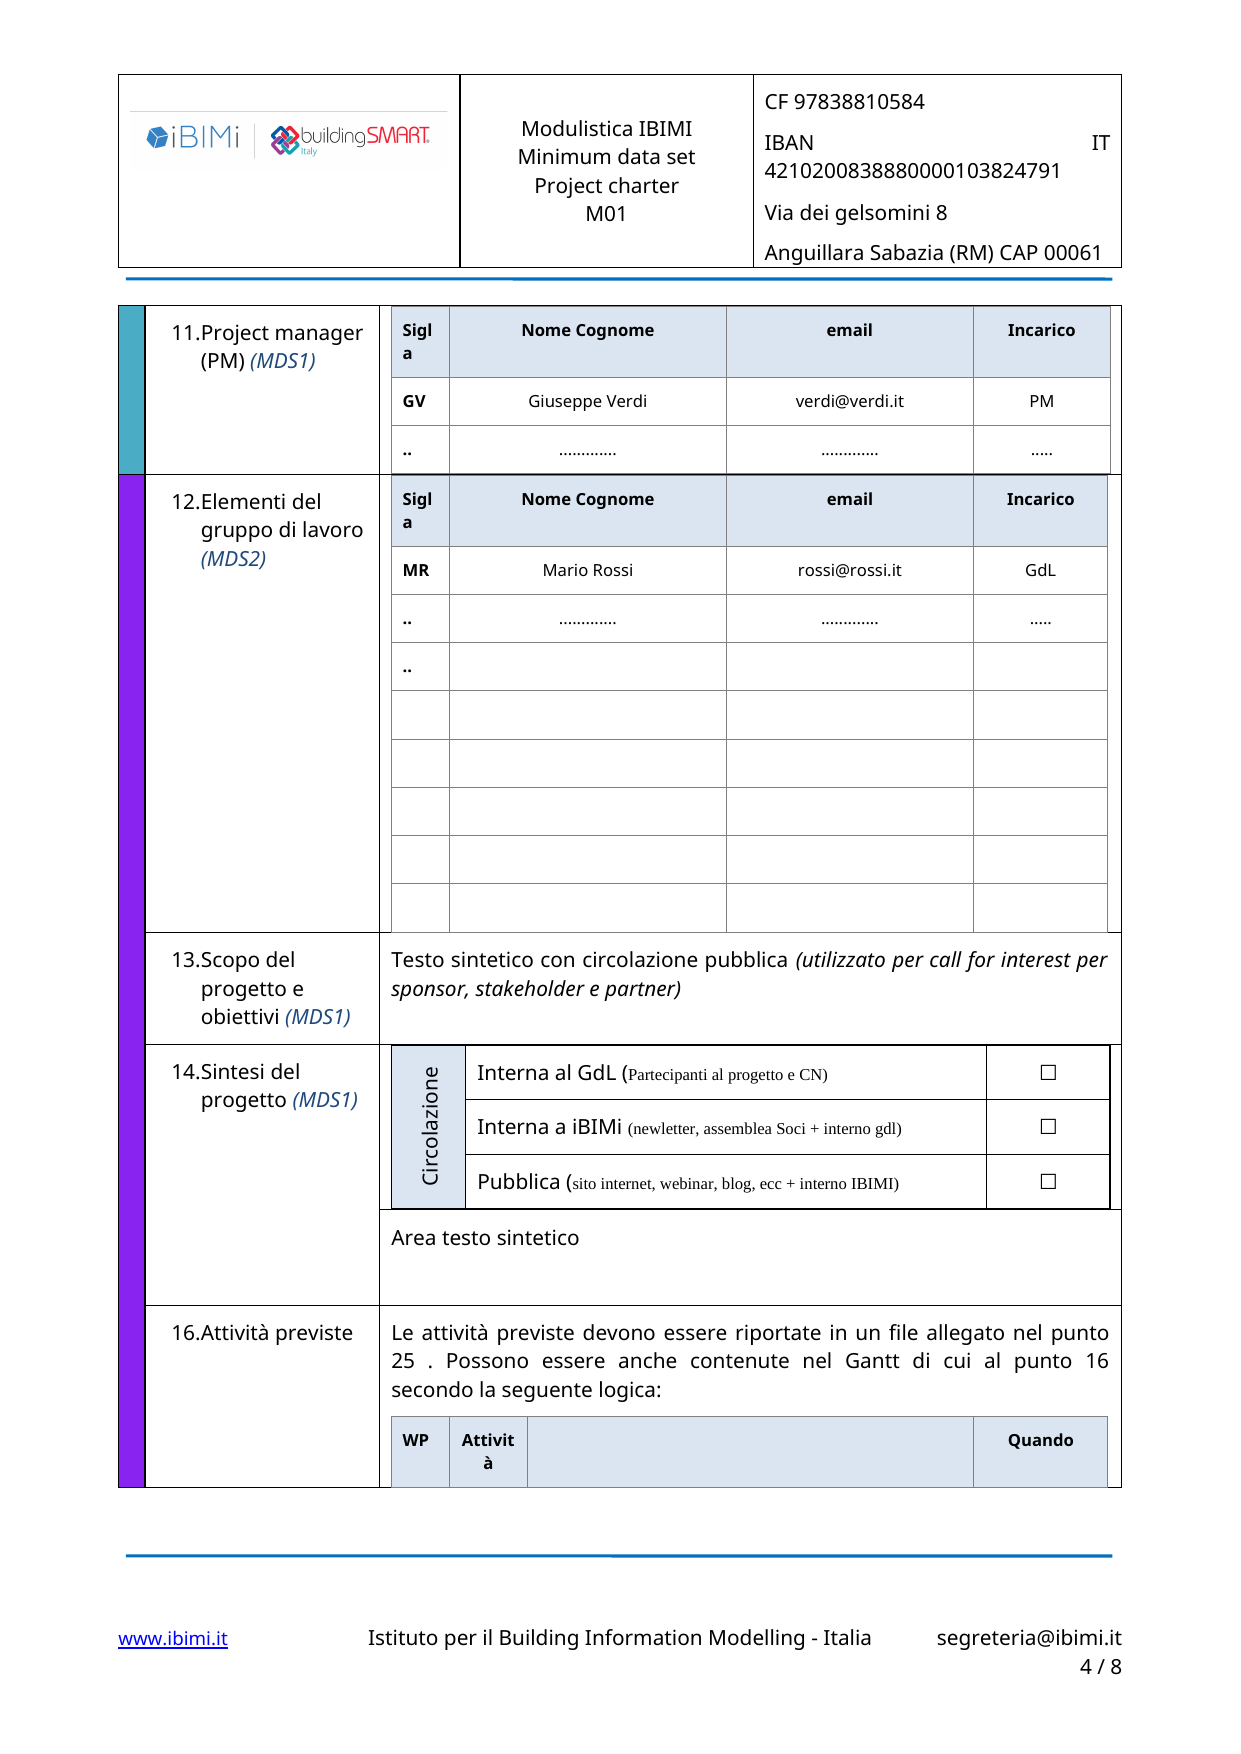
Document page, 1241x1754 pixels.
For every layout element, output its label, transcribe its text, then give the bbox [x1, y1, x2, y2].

table_cell [987, 1100, 1109, 1154]
table_cell [1111, 306, 1121, 474]
table_cell [727, 836, 973, 883]
table_cell [380, 1045, 391, 1209]
table_cell [450, 740, 726, 787]
table_cell [727, 788, 973, 835]
table_cell [392, 378, 449, 425]
table_cell [727, 691, 973, 739]
table_cell [392, 595, 449, 642]
table_cell Elementi del gruppo di lavoro (MDS2) [146, 475, 379, 932]
table_cell [727, 547, 973, 594]
table_cell [466, 1100, 986, 1154]
table_cell Project manager (PM) (MDS1) [146, 306, 379, 474]
table_cell [974, 884, 1107, 932]
table_cell [1111, 1045, 1121, 1209]
table_cell [466, 1046, 986, 1099]
table_cell [450, 595, 726, 642]
table_cell [727, 884, 973, 932]
table_cell Sintesi del progetto (MDS1) [146, 1045, 379, 1304]
table_cell Area testo sintetico [380, 1210, 1121, 1304]
table_cell [450, 691, 726, 739]
table_cell [450, 884, 726, 932]
table_cell Testo sintetico con circolazione pubblica (utilizzato per call for interest per sponsor, stakeholder e partner) [380, 933, 1121, 1043]
table_cell [450, 788, 726, 835]
table_cell [974, 547, 1107, 594]
table_cell [392, 836, 449, 883]
table_cell [974, 595, 1107, 642]
table_cell Scopo del progetto e obiettivi (MDS1) [146, 933, 379, 1043]
table_cell [974, 691, 1107, 739]
table_cell [466, 1155, 986, 1208]
table_cell [974, 426, 1110, 473]
table_cell [1108, 475, 1121, 932]
table_cell [119, 475, 144, 1487]
table_cell [974, 378, 1110, 425]
table_cell [450, 836, 726, 883]
table_cell [392, 788, 449, 835]
table_cell [392, 426, 449, 473]
table_cell [380, 475, 391, 932]
table_cell [727, 643, 973, 690]
table_cell [974, 836, 1107, 883]
table_cell [727, 378, 973, 425]
table_cell [727, 740, 973, 787]
table_cell [987, 1046, 1109, 1099]
table_cell [727, 595, 973, 642]
table_cell [392, 547, 449, 594]
table_cell [987, 1155, 1109, 1208]
table_cell [974, 740, 1107, 787]
table_cell [392, 643, 449, 690]
table_cell [450, 426, 726, 473]
table_cell [392, 884, 449, 932]
table_cell [380, 306, 391, 474]
table_cell [450, 643, 726, 690]
table_cell [727, 426, 973, 473]
table_cell Attività previste [146, 1306, 379, 1487]
table_cell [974, 788, 1107, 835]
table_cell [450, 378, 726, 425]
table_cell [392, 691, 449, 739]
table_cell [392, 740, 449, 787]
table_cell [974, 643, 1107, 690]
table_cell [450, 547, 726, 594]
